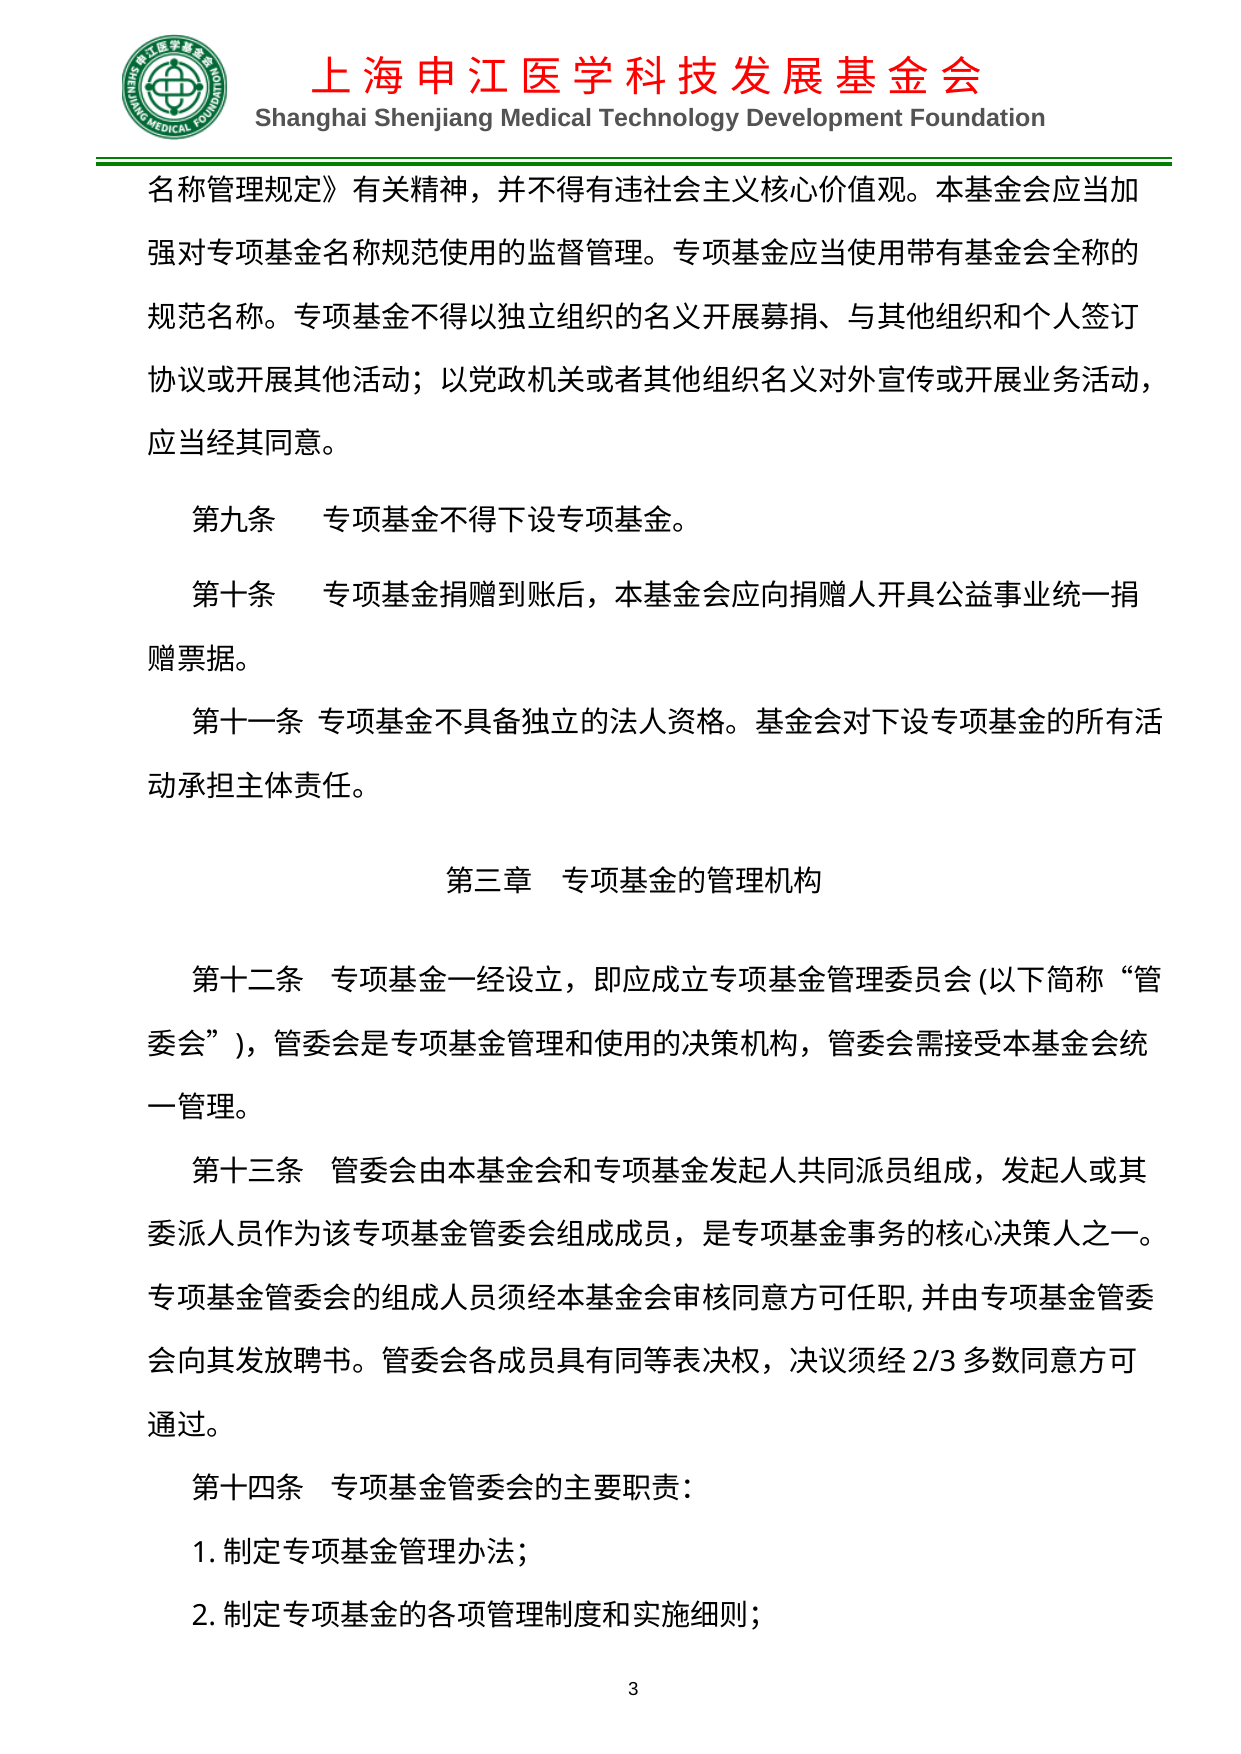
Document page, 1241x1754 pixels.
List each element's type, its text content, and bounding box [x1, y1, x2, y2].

text 第十条 专项基金捐赠到账后，本基金会应向捐赠人开具公益事业统一捐赠票据。 [148, 572, 1163, 678]
text 1. 制定专项基金管理办法； [148, 1528, 1163, 1571]
text 第十四条 专项基金管委会的主要职责： [148, 1465, 1163, 1507]
text 2. 制定专项基金的各项管理制度和实施细则； [148, 1592, 1163, 1634]
text 第九条 专项基金不得下设专项基金。 [148, 496, 1163, 538]
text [148, 166, 1163, 462]
text 第十三条 管委会由本基金会和专项基金发起人共同派员组成，发起人或其委派人员作为该专项基金管委会组成成员，是专项基金事务的核心决策人之一。专项基金管委会的组成人员须经本基金会审核同意方可任职, 并由专项基金管委会向其发放聘书。管委会各成员具有同等表决权，决议须经2/3多数同意方可通过。 [148, 1147, 1163, 1444]
picture [122, 34, 228, 140]
list 专项基金的管理机构 [104, 860, 1163, 899]
text 第十二条 专项基金一经设立，即应成立专项基金管理委员会 (以下简称“管委会”)，管委会是专项基金管理和使用的决策机构，管委会需接受本基金会统一管理。 [148, 957, 1163, 1126]
text 第十一条 专项基金不具备独立的法人资格。基金会对下设专项基金的所有活动承担主体责任。 [148, 699, 1163, 804]
